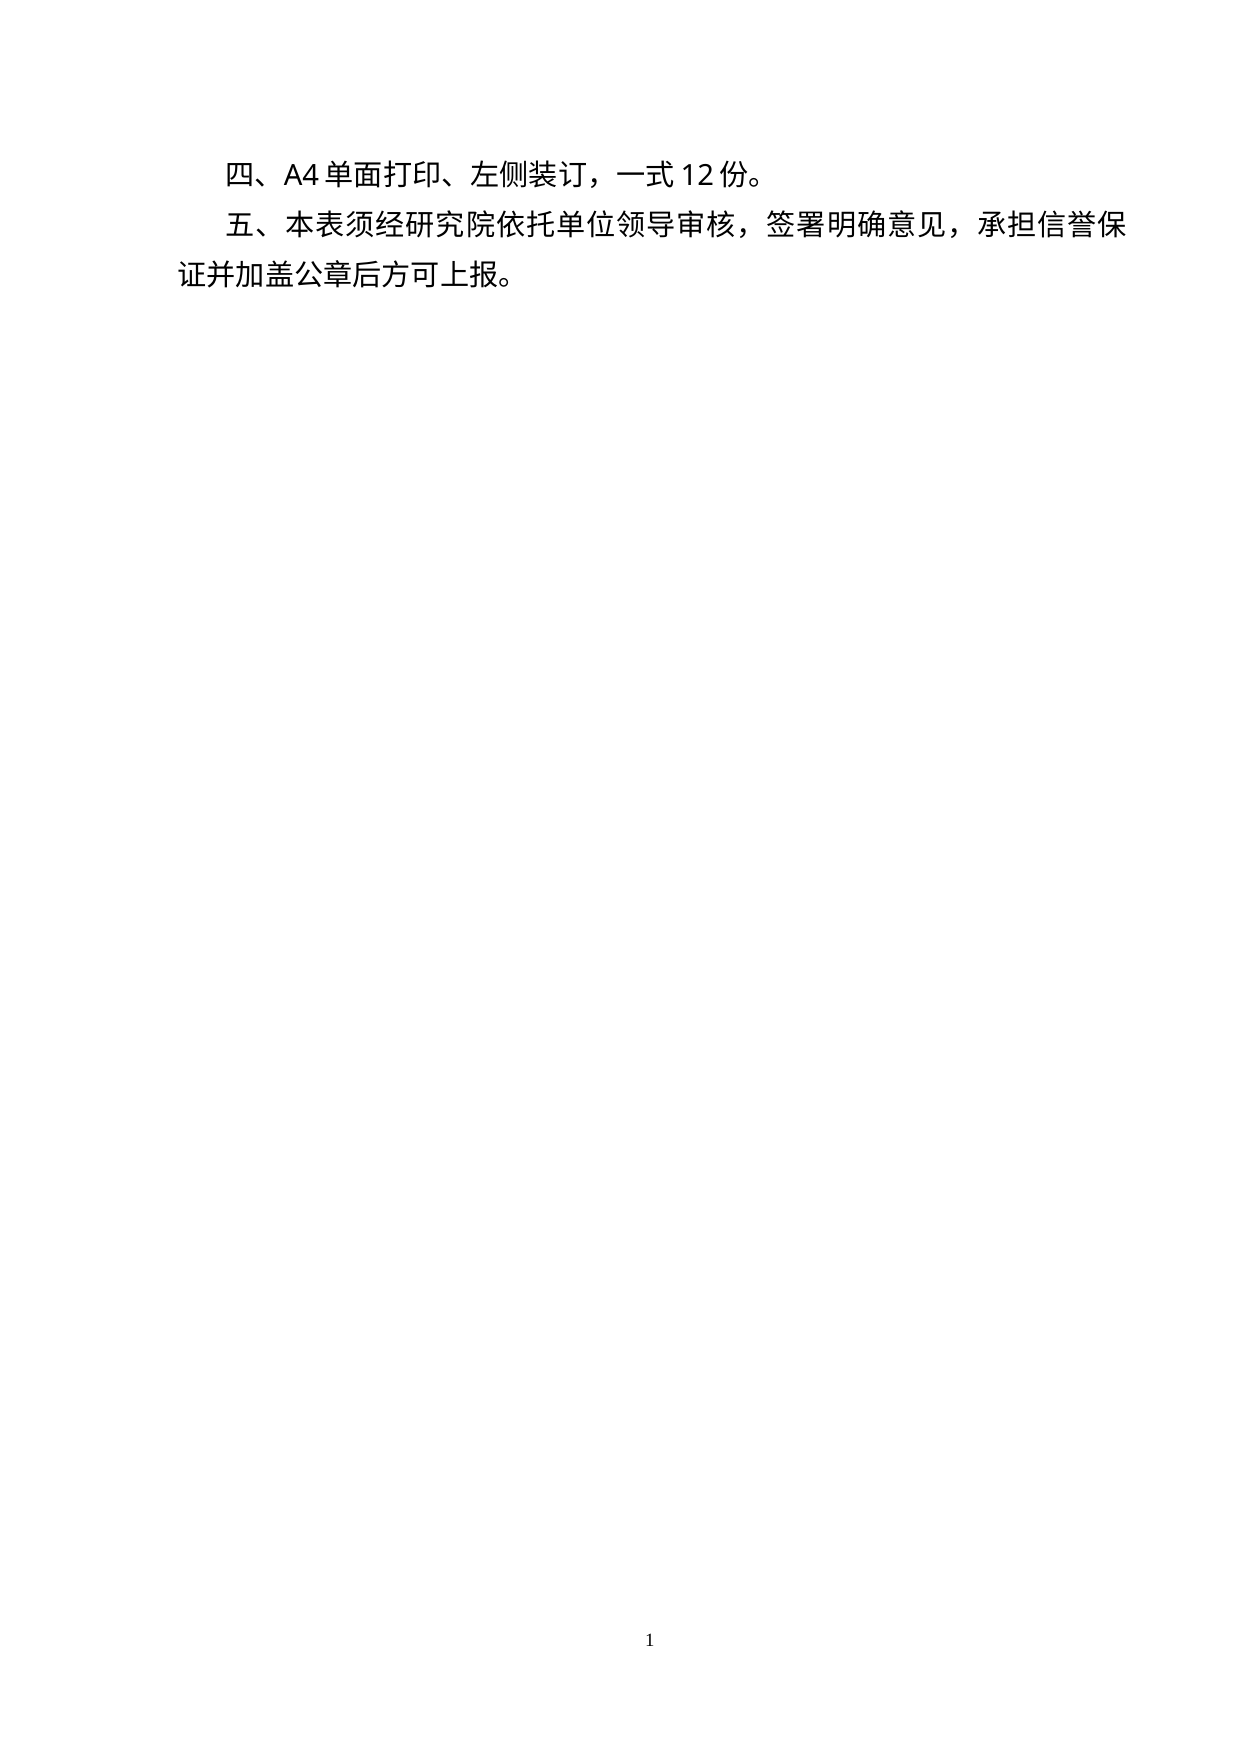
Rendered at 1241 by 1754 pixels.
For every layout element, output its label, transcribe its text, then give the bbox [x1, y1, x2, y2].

text 五、本表须经研究院依托单位领导审核，签署明确意见，承担信誉保证并加盖公章后方可上报。 [177, 196, 1128, 296]
text 四、A4单面打印、左侧装订，一式12份。 [177, 146, 1128, 196]
